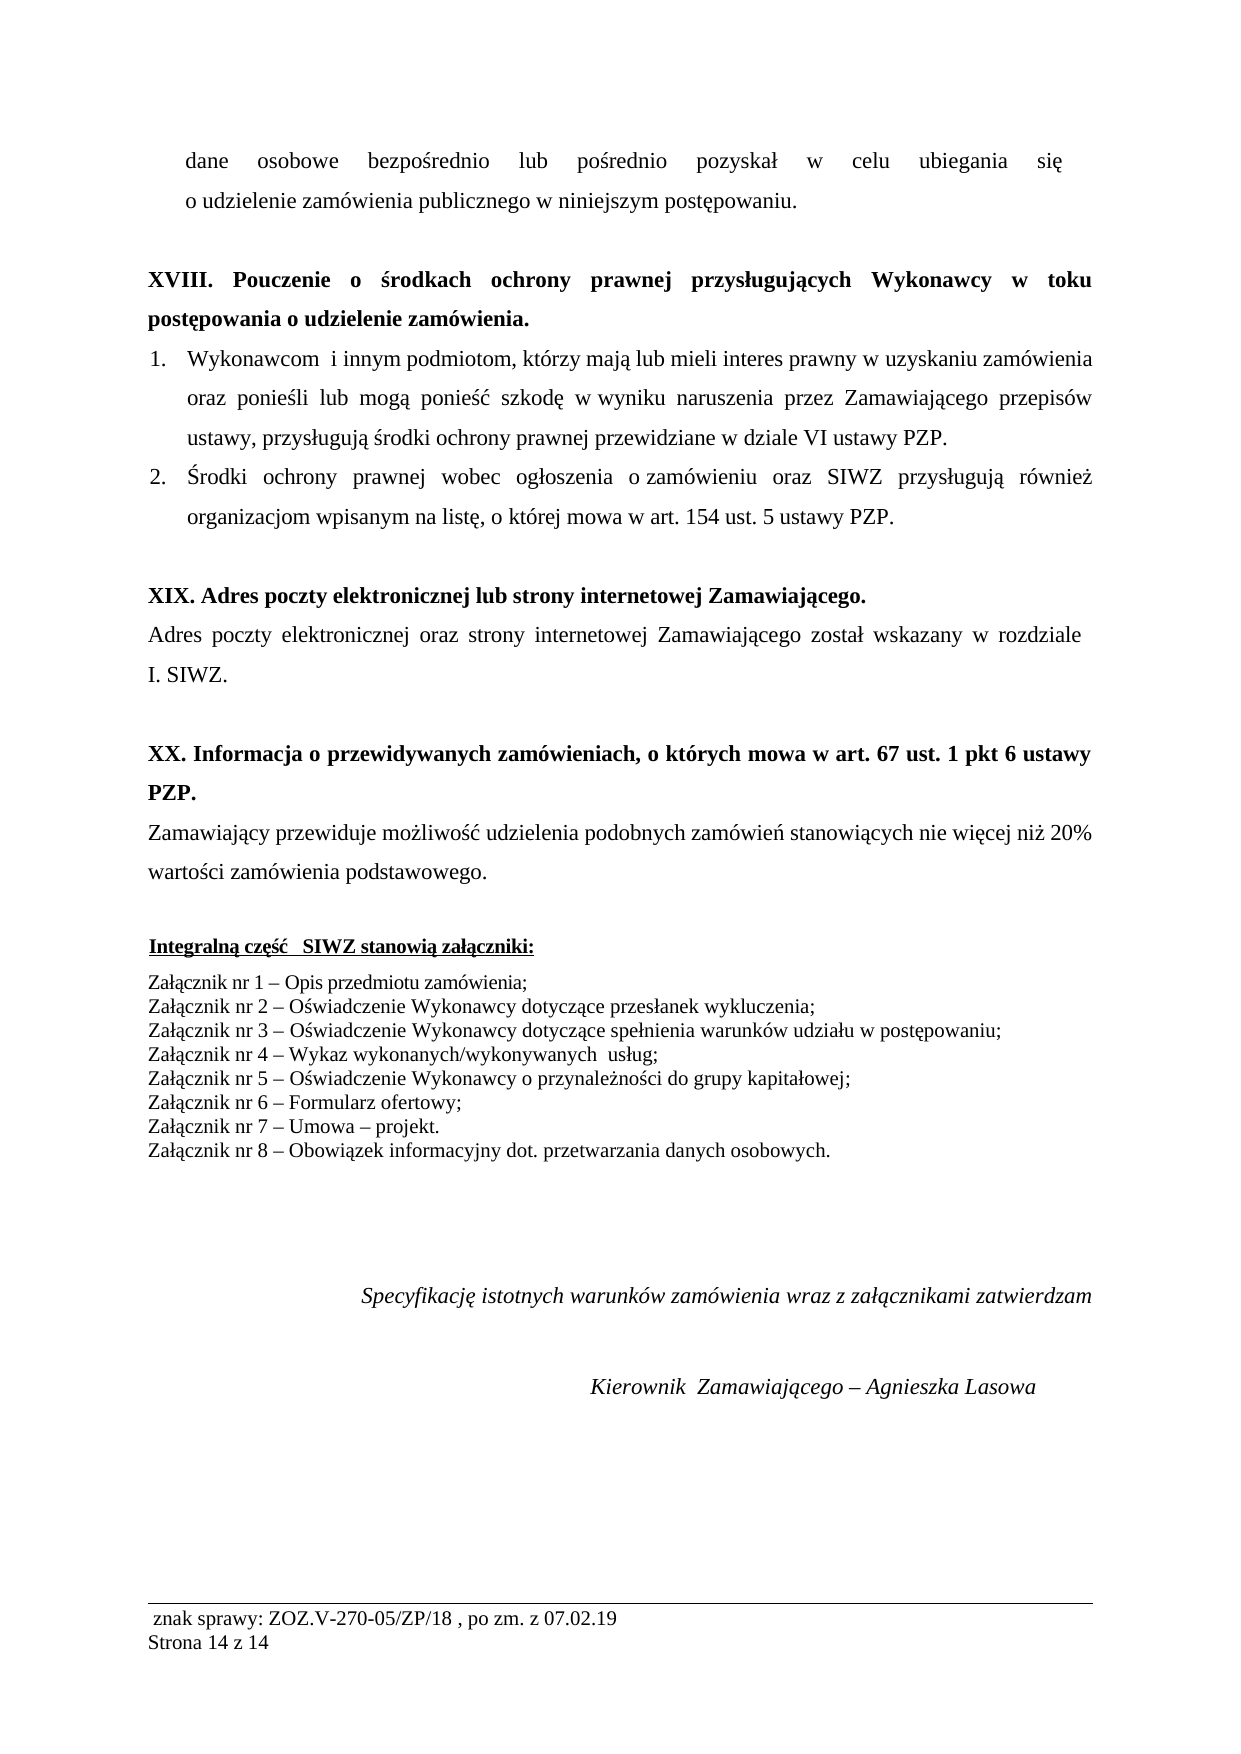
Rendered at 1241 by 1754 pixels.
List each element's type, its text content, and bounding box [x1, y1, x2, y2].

list Środki ochrony prawnej wobec ogłoszenia o zamówieniu oraz SIWZ przysługują również organizacjom wpisanym na listę, o której mowa w art. 154 ust. 5 ustawy PZP. [149, 463, 1093, 529]
text Załącznik nr 8 – Obowiązek informacyjny dot. przetwarzania danych osobowych. [148, 1138, 1093, 1162]
text Załącznik nr 6 – Formularz ofertowy; [148, 1090, 1093, 1114]
text Kierownik Zamawiającego – Agnieszka Lasowa [590, 1373, 1093, 1399]
text XIX. Adres poczty elektronicznej lub strony internetowej Zamawiającego. [148, 582, 1093, 608]
list Wykonawcom i innym podmiotom, którzy mają lub mieli interes prawny w uzyskaniu zamówienia oraz ponieśli lub mogą ponieść szkodę w wyniku naruszenia przez Zamawiającego przepisów ustawy, przysługują środki ochrony prawnej przewidziane w dziale VI ustawy PZP. [149, 345, 1093, 450]
text Załącznik nr 2 – Oświadczenie Wykonawcy dotyczące przesłanek wykluczenia; [148, 994, 1093, 1018]
text Załącznik nr 4 – Wykaz wykonanych/wykonywanych usług; [148, 1042, 1093, 1066]
text Specyfikację istotnych warunków zamówienia wraz z załącznikami zatwierdzam [148, 1283, 1093, 1309]
text Zamawiający przewiduje możliwość udzielenia podobnych zamówień stanowiących nie więcej niż 20% wartości zamówienia podstawowego. [148, 819, 1093, 884]
text Załącznik nr 7 – Umowa – projekt. [148, 1114, 1093, 1138]
text Załącznik nr 3 – Oświadczenie Wykonawcy dotyczące spełnienia warunków udziału w postępowaniu; [148, 1018, 1093, 1042]
text Załącznik nr 5 – Oświadczenie Wykonawcy o przynależności do grupy kapitałowej; [148, 1066, 1093, 1090]
text XVIII. Pouczenie o środkach ochrony prawnej przysługujących Wykonawcy w toku postępowania o udzielenie zamówienia. [148, 266, 1093, 332]
text Integralną część SIWZ stanowią załączniki: [149, 934, 1093, 958]
text XX. Informacja o przewidywanych zamówieniach, o których mowa w art. 67 ust. 1 pkt 6 ustawy PZP. [148, 740, 1093, 806]
text Załącznik nr 1 – Opis przedmiotu zamówienia; [148, 970, 1093, 994]
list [148, 148, 1093, 213]
text Adres poczty elektronicznej oraz strony internetowej Zamawiającego został wskazany w rozdziale I. SIWZ. [148, 621, 1093, 687]
